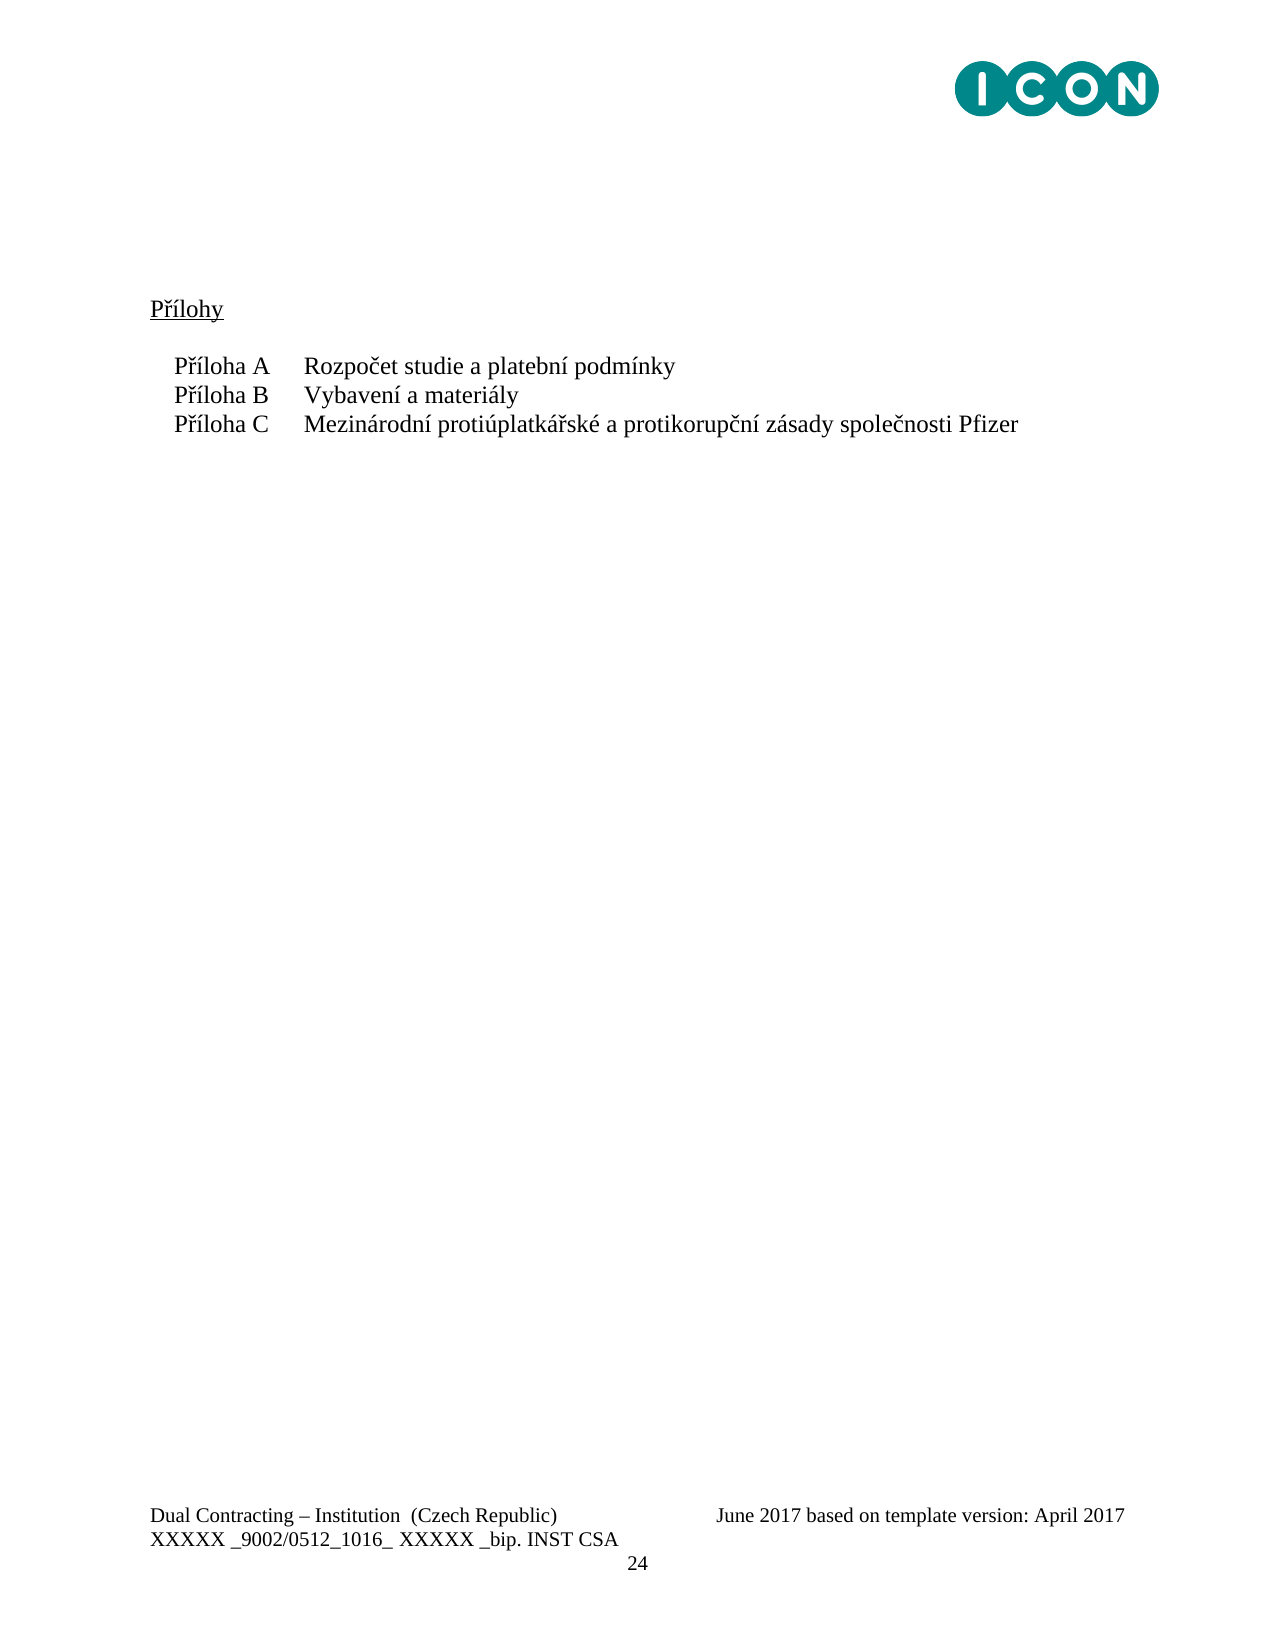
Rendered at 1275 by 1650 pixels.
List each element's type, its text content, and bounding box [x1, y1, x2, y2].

text Přílohy [150, 294, 1125, 322]
table_header Příloha A Rozpočet studie a platební podmínky Příloha B Vybavení a materiály Příloha C Mezinárodní protiúplatkářské a protikorupční zásady společnosti Pfizer [156, 351, 1121, 437]
picture [25, 0, 1265, 1650]
